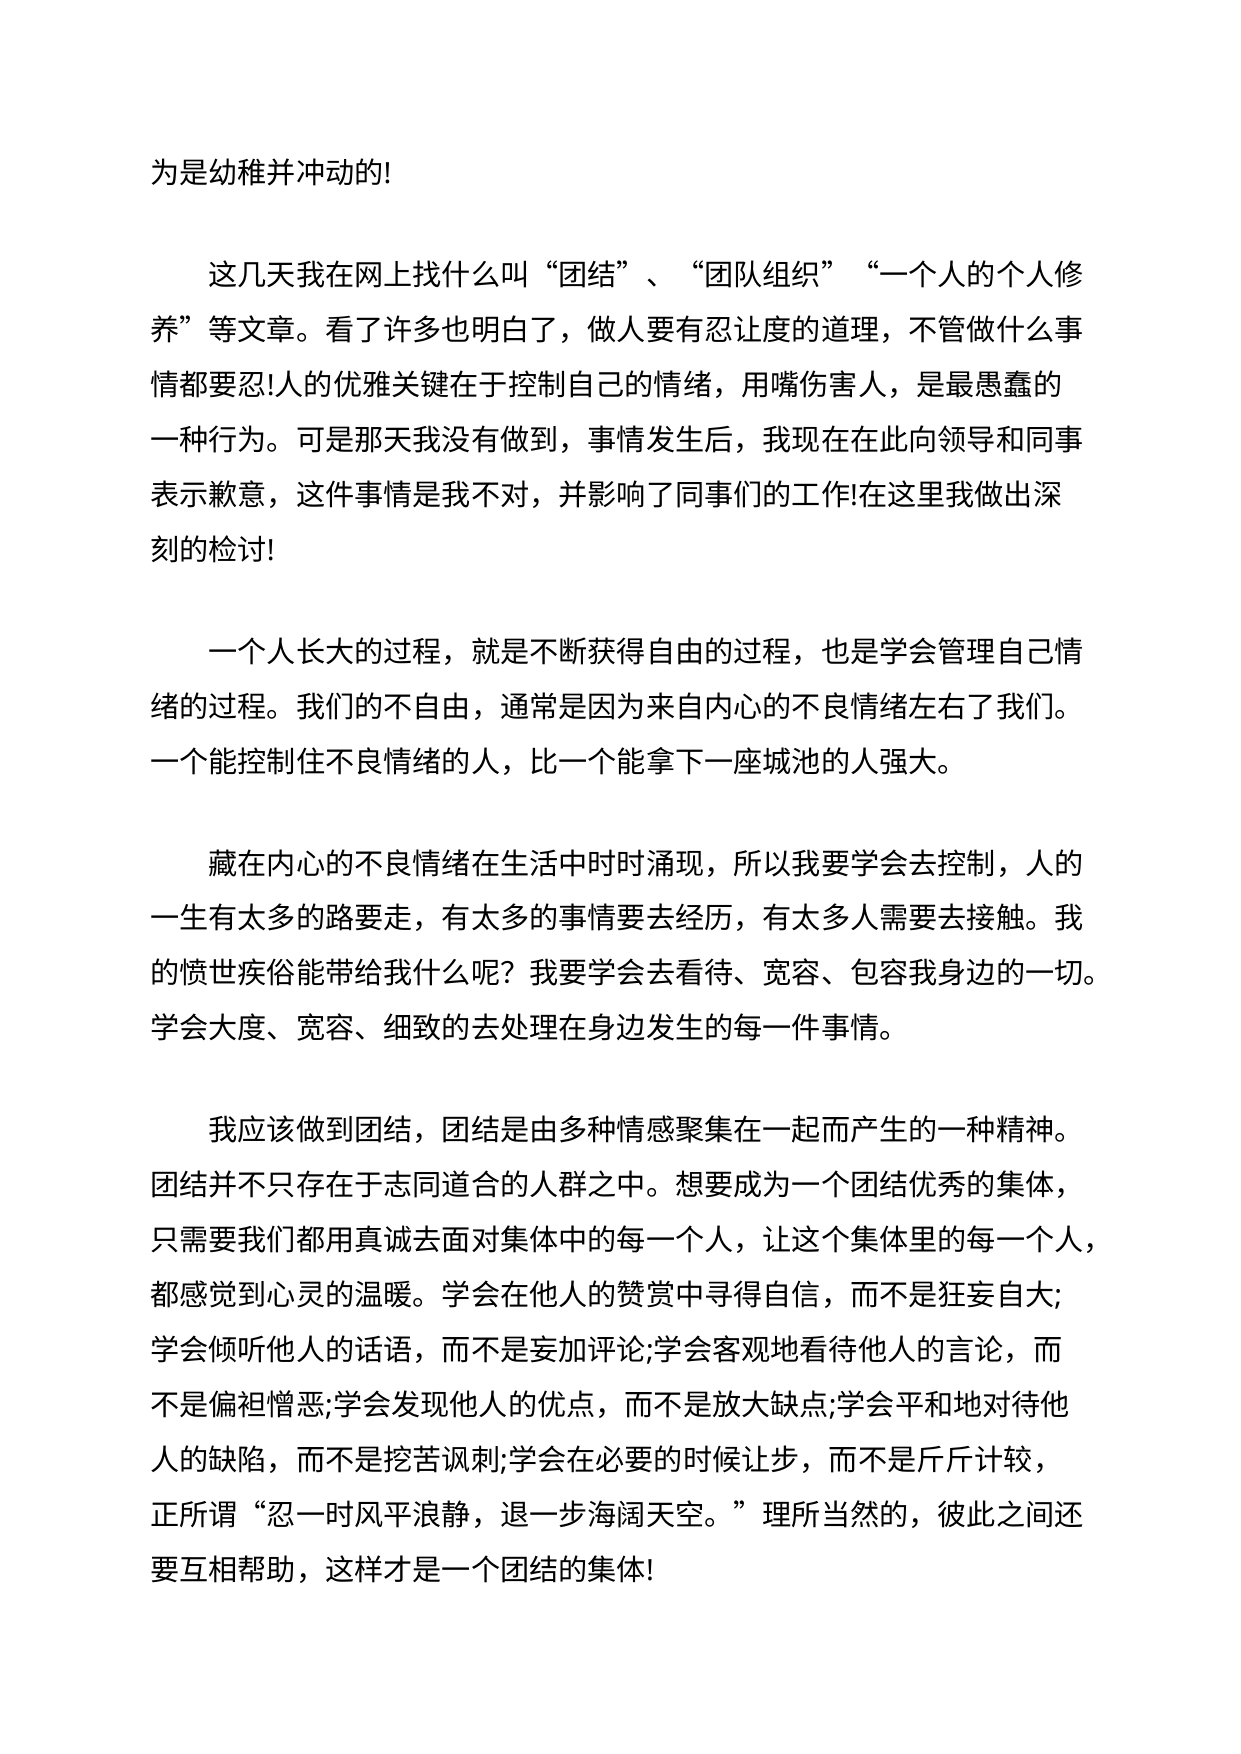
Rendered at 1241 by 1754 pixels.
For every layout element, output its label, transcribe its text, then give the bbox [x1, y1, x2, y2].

text 藏在内心的不良情绪在生活中时时涌现，所以我要学会去控制，人的一生有太多的路要走，有太多的事情要去经历，有太多人需要去接触。我的愤世疾俗能带给我什么呢？我要学会去看待、宽容、包容我身边的一切。学会大度、宽容、细致的去处理在身边发生的每一件事情。 [150, 840, 1090, 1047]
text 这几天我在网上找什么叫“团结”、“团队组织”“一个人的个人修养”等文章。看了许多也明白了，做人要有忍让度的道理，不管做什么事情都要忍!人的优雅关键在于控制自己的情绪，用嘴伤害人，是最愚蠢的一种行为。可是那天我没有做到，事情发生后，我现在在此向领导和同事表示歉意，这件事情是我不对，并影响了同事们的工作!在这里我做出深刻的检讨! [150, 252, 1090, 569]
text 一个人长大的过程，就是不断获得自由的过程，也是学会管理自己情绪的过程。我们的不自由，通常是因为来自内心的不良情绪左右了我们。一个能控制住不良情绪的人，比一个能拿下一座城池的人强大。 [150, 629, 1090, 781]
text 我应该做到团结，团结是由多种情感聚集在一起而产生的一种精神。团结并不只存在于志同道合的人群之中。想要成为一个团结优秀的集体，只需要我们都用真诚去面对集体中的每一个人，让这个集体里的每一个人，都感觉到心灵的温暖。学会在他人的赞赏中寻得自信，而不是狂妄自大;学会倾听他人的话语，而不是妄加评论;学会客观地看待他人的言论，而不是偏袒憎恶;学会发现他人的优点，而不是放大缺点;学会平和地对待他人的缺陷，而不是挖苦讽刺;学会在必要的时候让步，而不是斤斤计较，正所谓“忍一时风平浪静，退一步海阔天空。”理所当然的，彼此之间还要互相帮助，这样才是一个团结的集体! [150, 1107, 1090, 1589]
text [150, 150, 1090, 192]
